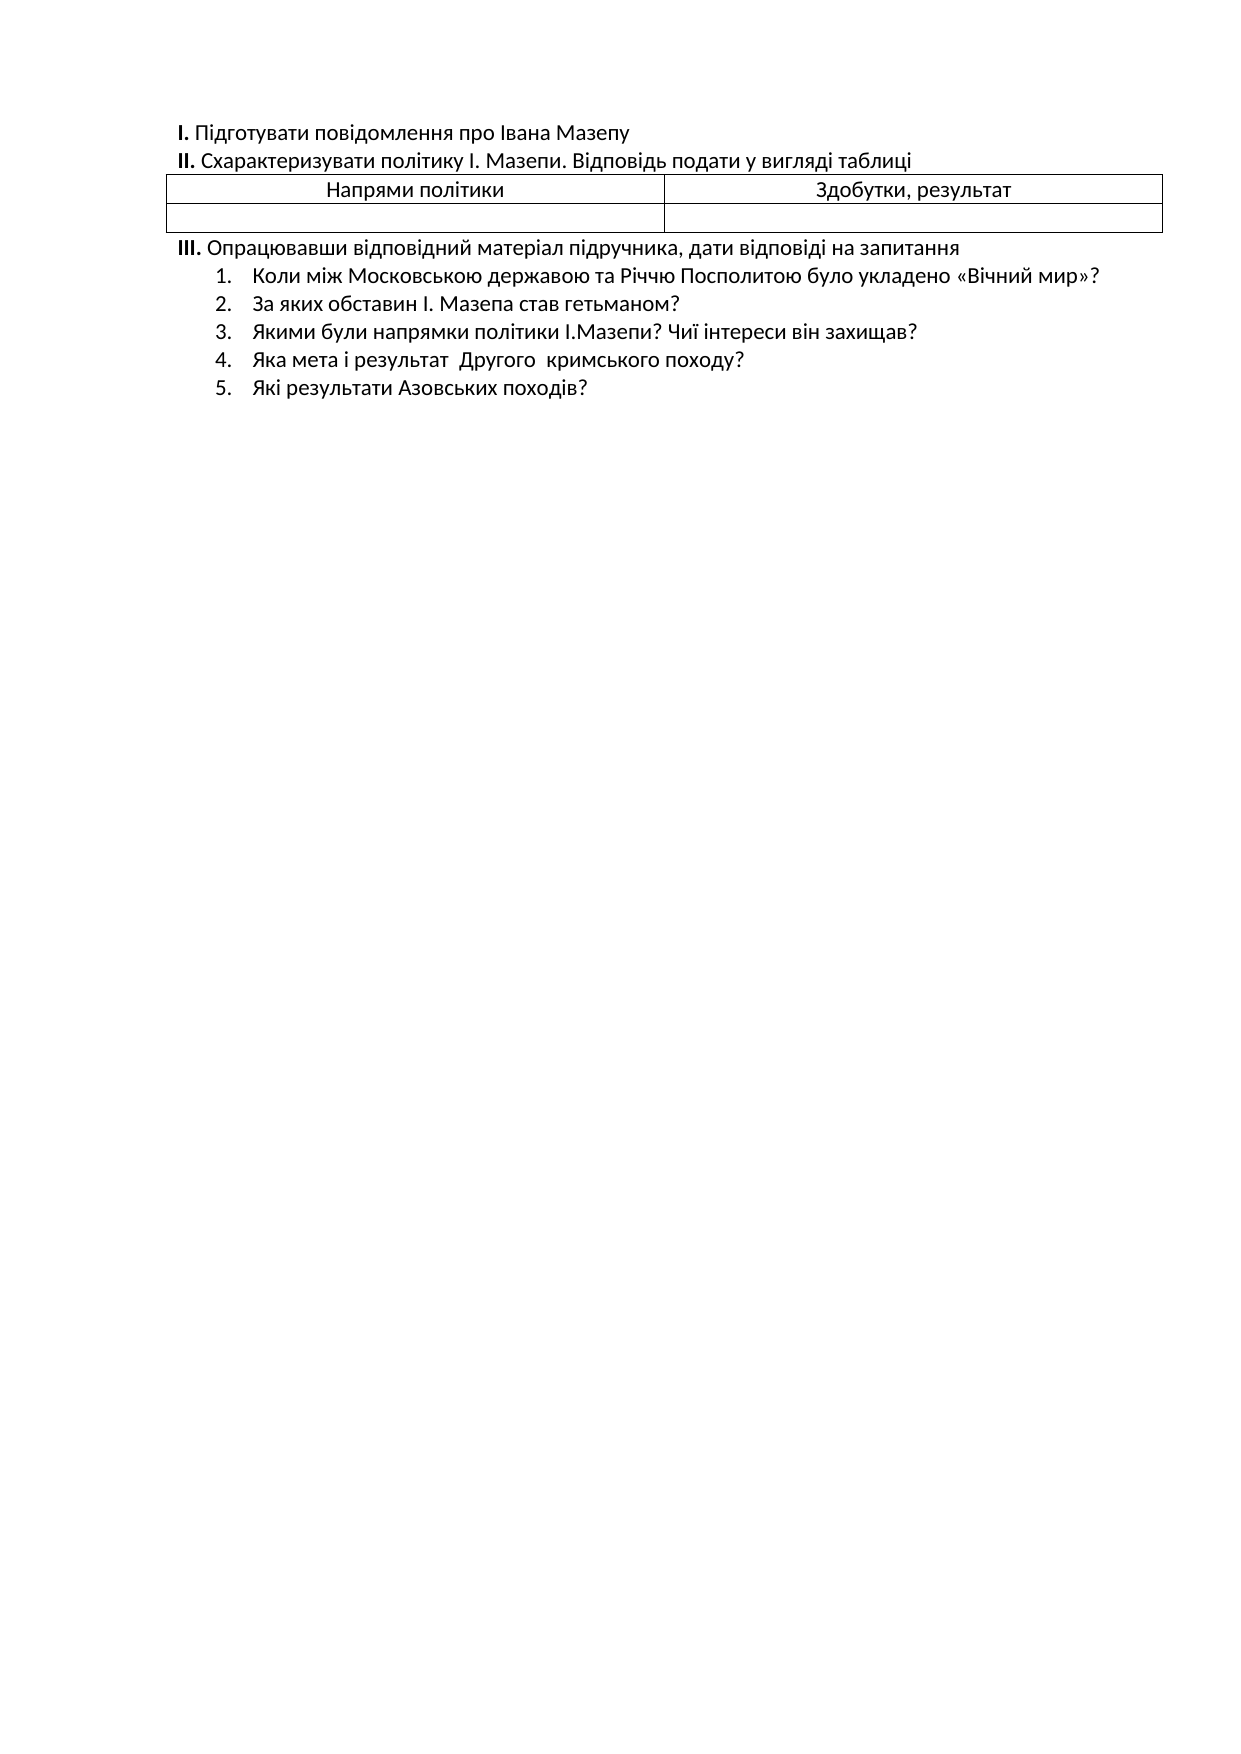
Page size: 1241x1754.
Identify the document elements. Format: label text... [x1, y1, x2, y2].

list За яких обставин І. Мазепа став гетьманом? [215, 289, 1152, 317]
table_header Здобутки, результат [665, 175, 1162, 203]
text І. Підготувати повідомлення про Івана Мазепу [177, 118, 1152, 146]
table_cell [665, 204, 1162, 232]
list Коли між Московською державою та Річчю Посполитою було укладено «Вічний мир»? [215, 261, 1152, 289]
text ІІ. Схарактеризувати політику І. Мазепи. Відповідь подати у вигляді таблиці [177, 146, 1152, 174]
list Яка мета і результат Другого кримського походу? [215, 345, 1152, 373]
text ІІІ. Опрацювавши відповідний матеріал підручника, дати відповіді на запитання [177, 233, 1152, 261]
table_header Напрями політики [167, 175, 664, 203]
list Які результати Азовських походів? [215, 373, 1152, 401]
list Якими були напрямки політики І.Мазепи? Чиї інтереси він захищав? [215, 317, 1152, 345]
table_cell [167, 204, 664, 232]
